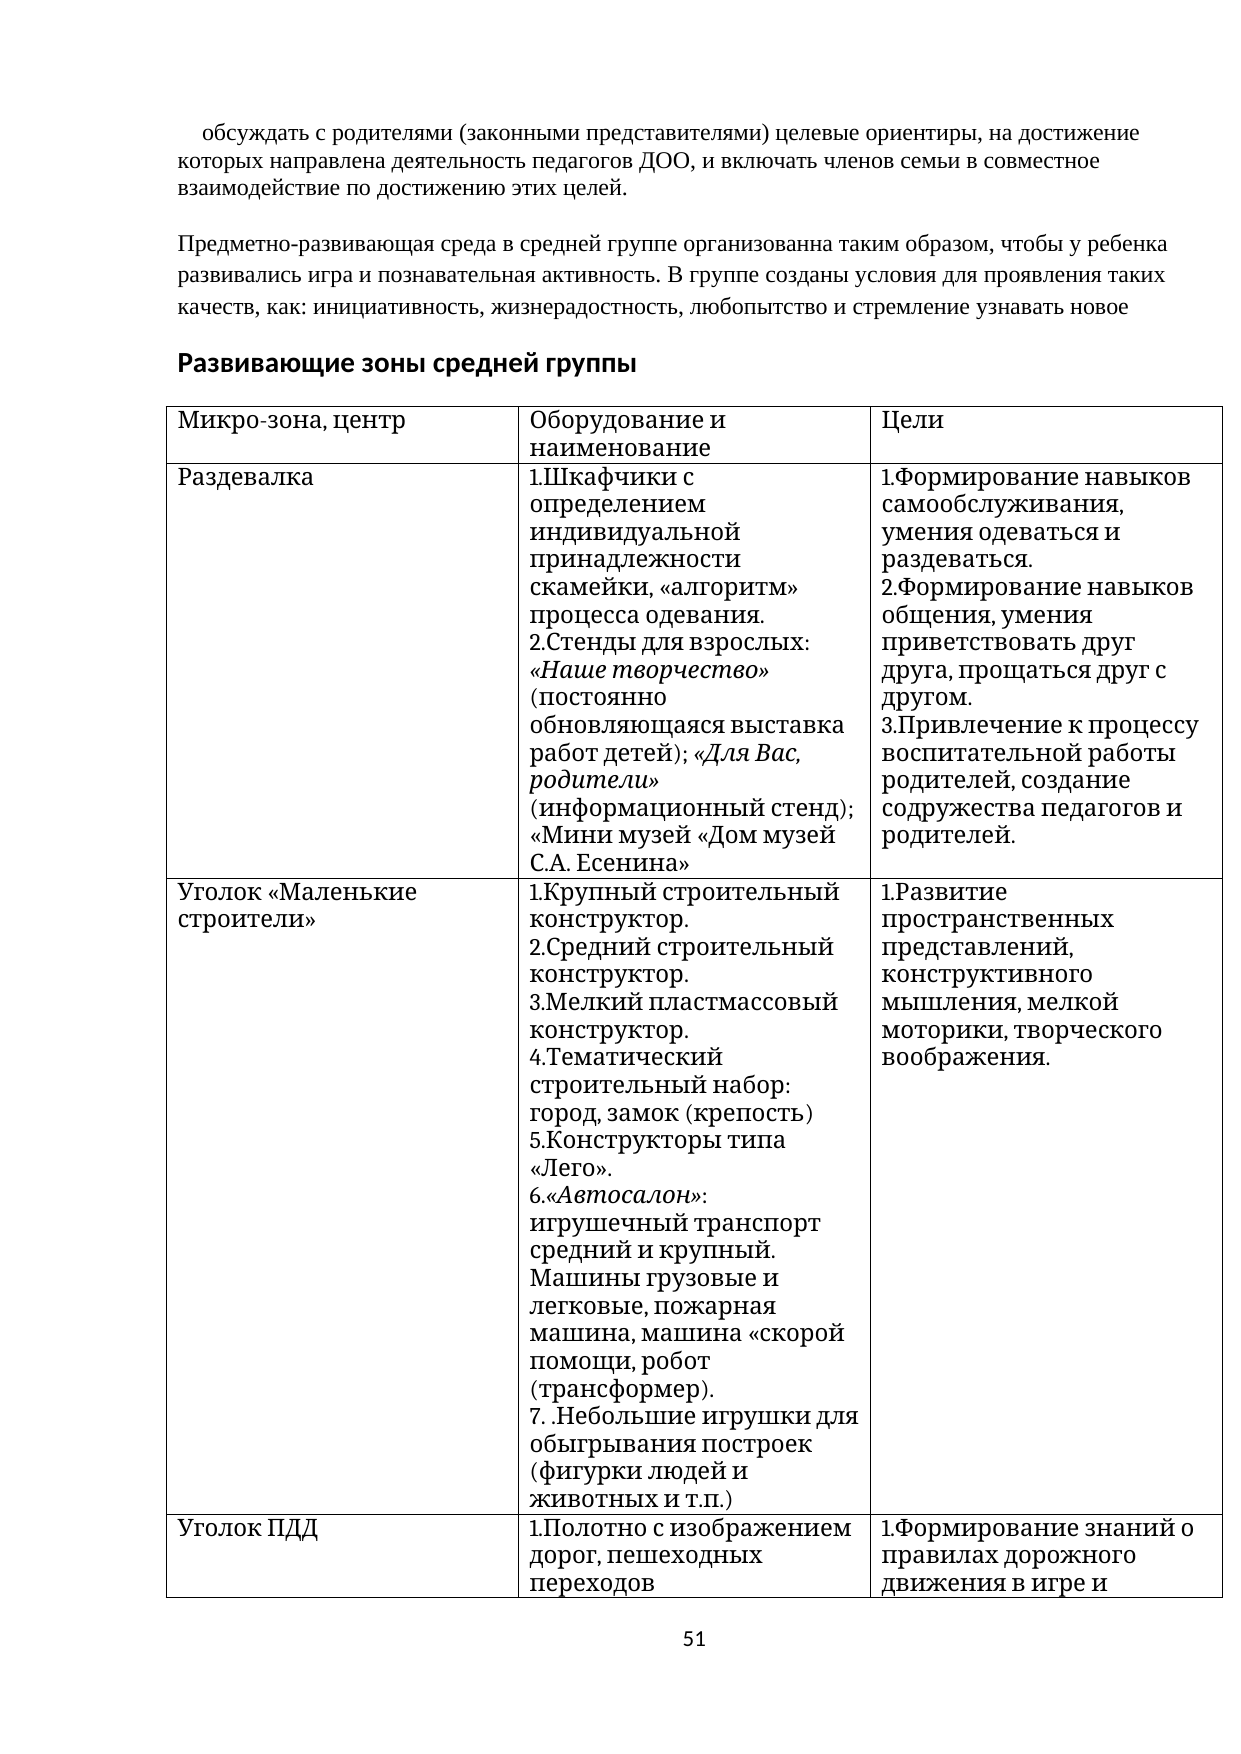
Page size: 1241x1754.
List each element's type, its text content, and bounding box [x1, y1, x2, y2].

table_header Цели [871, 407, 1222, 462]
table_cell Уголок ПДД [167, 1515, 518, 1597]
text Развивающие зоны средней группы [177, 344, 1211, 380]
table_cell 1.Развитие пространственных представлений, конструктивного мышления, мелкой моторики, творческого воображения. [871, 879, 1222, 1513]
table_header Микро-зона, центр [167, 407, 518, 462]
table_cell 1.Крупный строительный конструктор. 2.Средний строительный конструктор. 3.Мелкий пластмассовый конструктор. 4.Тематический строительный набор: город, замок (крепость) 5.Конструкторы типа «Лего». 6.«Автосалон»: игрушечный транспорт средний и крупный. Машины грузовые и легковые, пожарная машина, машина «скорой помощи, робот (трансформер). 7. .Небольшие игрушки для обыгрывания построек (фигурки людей и животных и т.п.) [519, 879, 870, 1513]
table_cell 1.Шкафчики с определением индивидуальной принадлежности скамейки, «алгоритм» процесса одевания. 2.Стенды для взрослых: «Наше творчество» (постоянно обновляющаяся выставка работ детей); «Для Вас, родители» (информационный стенд); «Мини музей «Дом музей С.А. Есенина» [519, 464, 870, 877]
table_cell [871, 1515, 1222, 1597]
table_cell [519, 1515, 870, 1597]
text  обсуждать с родителями (законными представителями) целевые ориентиры, на достижение которых направлена деятельность педагогов ДОО, и включать членов семьи в совместное взаимодействие по достижению этих целей. [177, 118, 1211, 201]
table_cell 1.Формирование навыков самообслуживания, умения одеваться и раздеваться. 2.Формирование навыков общения, умения приветствовать друг друга, прощаться друг с другом. 3.Привлечение к процессу воспитательной работы родителей, создание содружества педагогов и родителей. [871, 464, 1222, 877]
table_header Оборудование и наименование [519, 407, 870, 462]
table_cell Раздевалка [167, 464, 518, 877]
table_cell Уголок «Маленькие строители» [167, 879, 518, 1513]
text Предметно-развивающая среда в средней группе организованна таким образом, чтобы у ребенка развивались игра и познавательная активность. В группе созданы условия для проявления таких качеств, как: инициативность, жизнерадостность, любопытство и стремление узнавать новое [177, 228, 1211, 319]
